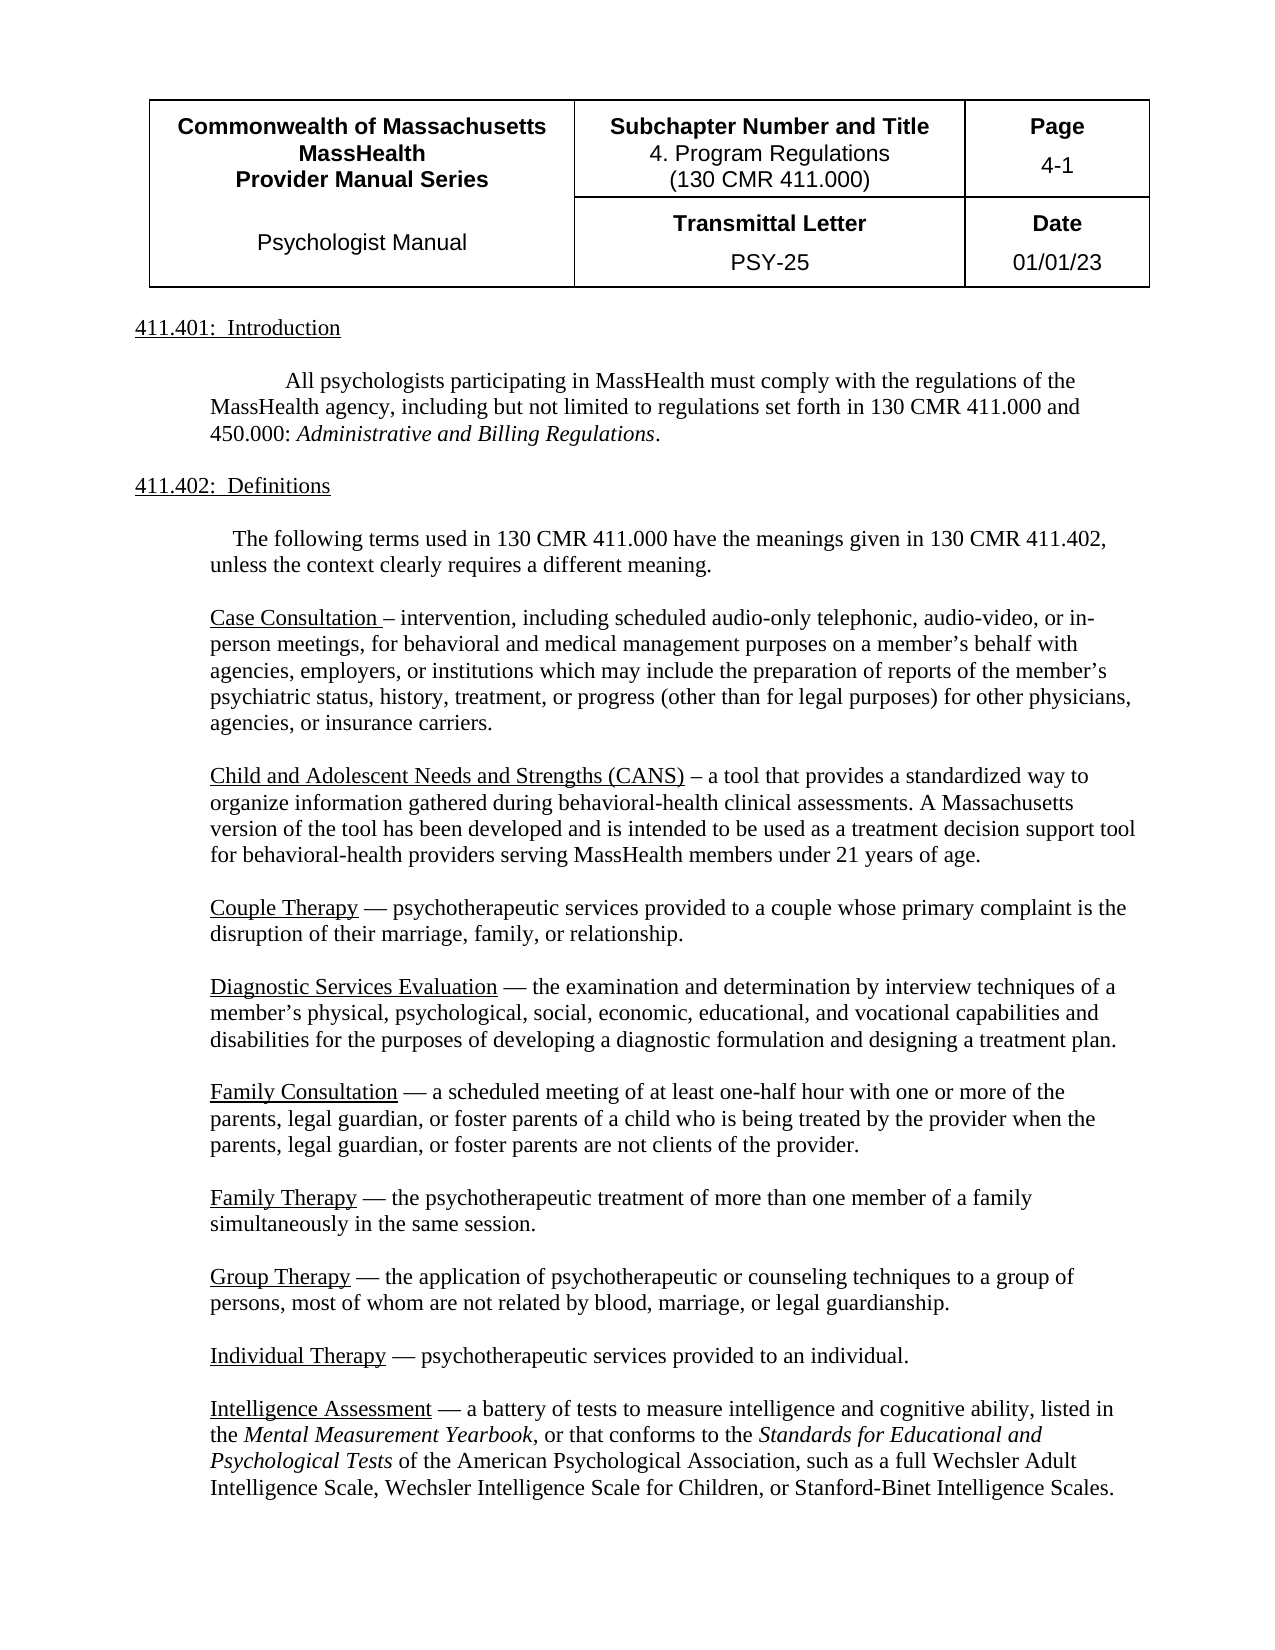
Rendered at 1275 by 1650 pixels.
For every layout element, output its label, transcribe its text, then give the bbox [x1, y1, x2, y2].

text Diagnostic Services Evaluation — the examination and determination by interview techniques of a member’s physical, psychological, social, economic, educational, and vocational capabilities and disabilities for the purposes of developing a diagnostic formulation and designing a treatment plan. [210, 973, 1140, 1052]
table_cell Date 01/01/23 [966, 198, 1149, 286]
text 411.402: Definitions [135, 472, 1140, 499]
text Intelligence Assessment — a battery of tests to measure intelligence and cognitive ability, listed in the Mental Measurement Yearbook, or that conforms to the Standards for Educational and Psychological Tests of the American Psychological Association, such as a full Wechsler Adult Intelligence Scale, Wechsler Intelligence Scale for Children, or Stanford-Binet Intelligence Scales. [210, 1395, 1140, 1500]
text All psychologists participating in MassHealth must comply with the regulations of the MassHealth agency, including but not limited to regulations set forth in 130 CMR 411.000 and 450.000: Administrative and Billing Regulations. [210, 367, 1140, 446]
text Group Therapy — the application of psychotherapeutic or counseling techniques to a group of persons, most of whom are not related by blood, marriage, or legal guardianship. [210, 1263, 1140, 1316]
text The following terms used in 130 CMR 411.000 have the meanings given in 130 CMR 411.402, unless the context clearly requires a different meaning. [210, 525, 1140, 578]
text Family Consultation — a scheduled meeting of at least one-half hour with one or more of the parents, legal guardian, or foster parents of a child who is being treated by the provider when the parents, legal guardian, or foster parents are not clients of the provider. [210, 1078, 1140, 1157]
text Family Therapy — the psychotherapeutic treatment of more than one member of a family simultaneously in the same session. [210, 1184, 1140, 1237]
table_header Subchapter Number and Title 4. Program Regulations (130 CMR 411.000) [575, 101, 964, 196]
table_header Page 4-1 [966, 101, 1149, 196]
text Child and Adolescent Needs and Strengths (CANS) – a tool that provides a standardized way to organize information gathered during behavioral-health clinical assessments. A Massachusetts version of the tool has been developed and is intended to be used as a treatment decision support tool for behavioral-health providers serving MassHealth members under 21 years of age. [210, 762, 1140, 868]
text Individual Therapy — psychotherapeutic services provided to an individual. [210, 1342, 1140, 1368]
text Couple Therapy — psychotherapeutic services provided to a couple whose primary complaint is the disruption of their marriage, family, or relationship. [210, 894, 1140, 947]
table_cell Psychologist Manual [150, 196, 574, 286]
table_cell Transmittal Letter PSY-25 [575, 198, 964, 286]
text 411.401: Introduction [135, 314, 1140, 341]
text Case Consultation – intervention, including scheduled audio-only telephonic, audio-video, or in-person meetings, for behavioral and medical management purposes on a member’s behalf with agencies, employers, or institutions which may include the preparation of reports of the member’s psychiatric status, history, treatment, or progress (other than for legal purposes) for other physicians, agencies, or insurance carriers. [210, 604, 1140, 736]
table_header Commonwealth of Massachusetts MassHealth Provider Manual Series [150, 101, 574, 196]
